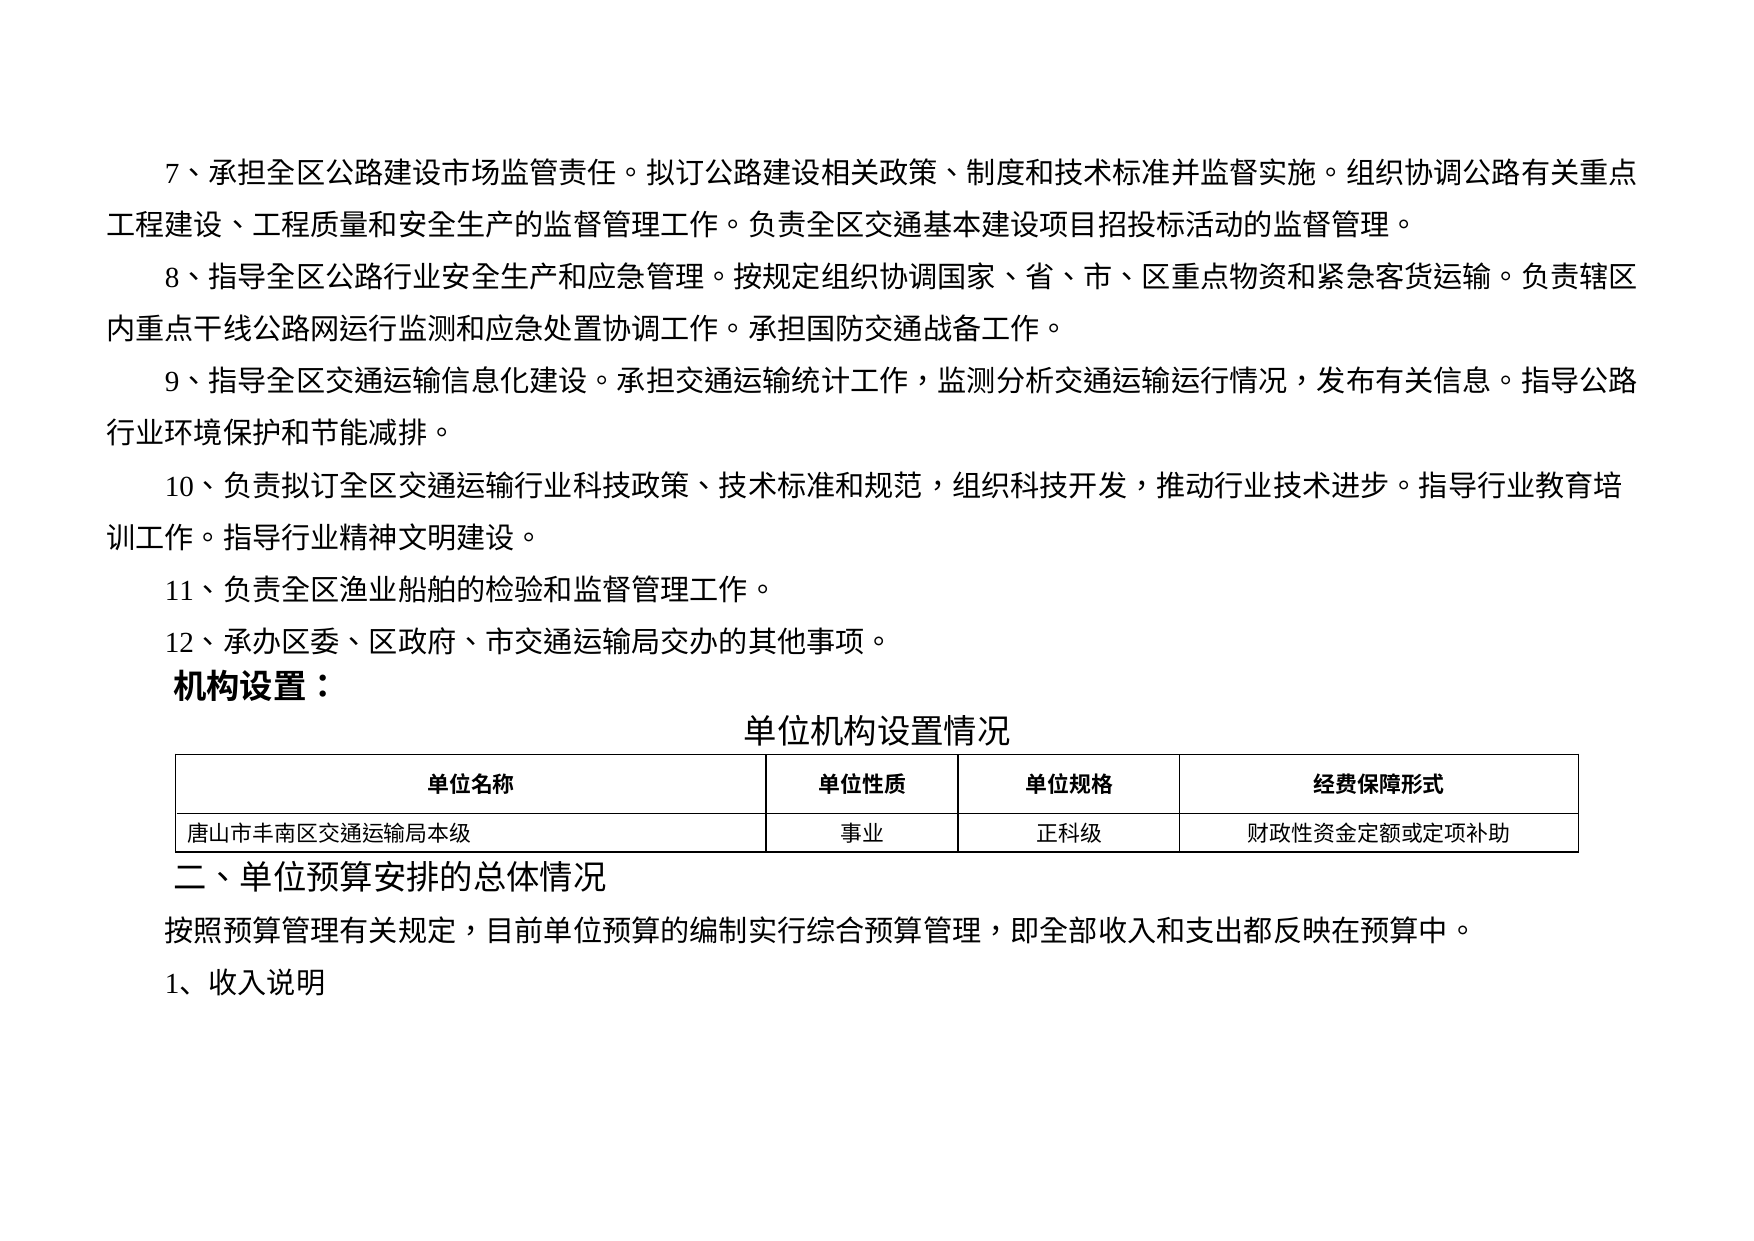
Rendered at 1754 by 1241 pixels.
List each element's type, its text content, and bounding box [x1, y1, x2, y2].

text 12、承办区委、区政府、市交通运输局交办的其他事项。 [106, 611, 1648, 663]
table_cell 正科级 [959, 814, 1179, 851]
table_header 单位规格 [959, 755, 1179, 812]
text 7、承担全区公路建设市场监管责任。拟订公路建设相关政策、制度和技术标准并监督实施。组织协调公路有关重点工程建设、工程质量和安全生产的监督管理工作。负责全区交通基本建设项目招投标活动的监督管理。 [106, 142, 1648, 246]
table_cell 事业 [767, 814, 957, 851]
text 单位机构设置情况 [106, 708, 1648, 753]
text 二、单位预算安排的总体情况 [106, 853, 1648, 899]
table_header 经费保障形式 [1180, 755, 1578, 812]
table_header 单位性质 [767, 755, 957, 812]
text 9、指导全区交通运输信息化建设。承担交通运输统计工作，监测分析交通运输运行情况，发布有关信息。指导公路行业环境保护和节能减排。 [106, 350, 1648, 454]
text 1、收入说明 [106, 952, 1648, 1004]
table_cell 唐山市丰南区交通运输局本级 [176, 814, 765, 851]
table_header 单位名称 [176, 755, 765, 812]
text 机构设置： [106, 663, 1648, 708]
text 11、负责全区渔业船舶的检验和监督管理工作。 [106, 558, 1648, 611]
text 按照预算管理有关规定，目前单位预算的编制实行综合预算管理，即全部收入和支出都反映在预算中。 [106, 900, 1648, 952]
table_cell 财政性资金定额或定项补助 [1180, 814, 1578, 851]
text 10、负责拟订全区交通运输行业科技政策、技术标准和规范，组织科技开发，推动行业技术进步。指导行业教育培训工作。指导行业精神文明建设。 [106, 454, 1648, 558]
text 8、指导全区公路行业安全生产和应急管理。按规定组织协调国家、省、市、区重点物资和紧急客货运输。负责辖区内重点干线公路网运行监测和应急处置协调工作。承担国防交通战备工作。 [106, 246, 1648, 350]
